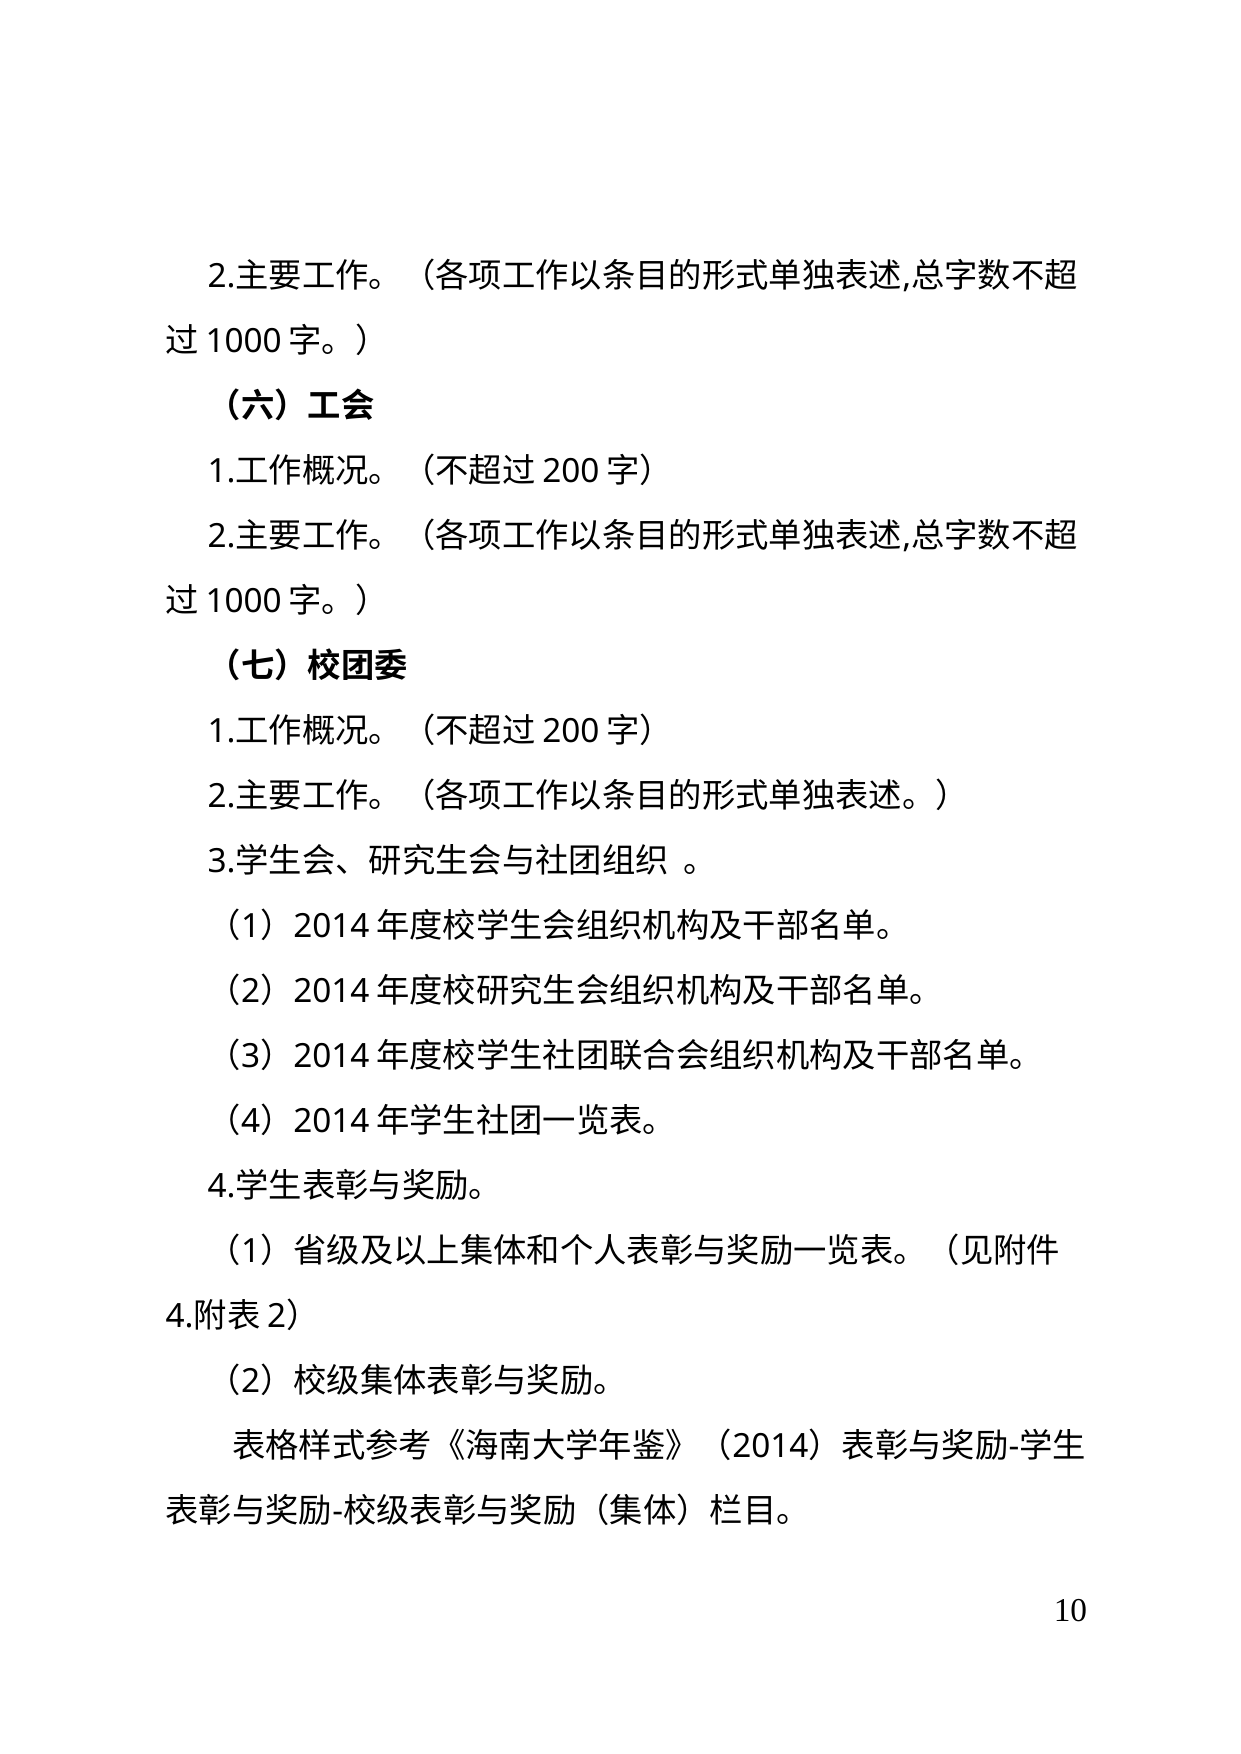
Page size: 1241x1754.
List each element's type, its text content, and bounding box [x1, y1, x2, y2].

list 主要工作。（各项工作以条目的形式单独表述。） [165, 760, 1087, 825]
list 工作概况。（不超过200字） [165, 695, 1087, 760]
list 2014年学生社团一览表。 [165, 1085, 1087, 1150]
text 表格样式参考《海南大学年鉴》（2014）表彰与奖励-学生表彰与奖励-校级表彰与奖励（集体）栏目。 [165, 1410, 1087, 1540]
list 工作概况。（不超过200字） [165, 435, 1087, 500]
list 2014年度校研究生会组织机构及干部名单。 [165, 955, 1087, 1020]
list 主要工作。（各项工作以条目的形式单独表述,总字数不超过1000字。） [165, 500, 1087, 630]
list 省级及以上集体和个人表彰与奖励一览表。（见附件4.附表2） [165, 1215, 1087, 1345]
list 2014年度校学生社团联合会组织机构及干部名单。 [165, 1020, 1087, 1085]
list 校级集体表彰与奖励。 [165, 1345, 1087, 1410]
list 工会 [165, 370, 1087, 435]
list 学生表彰与奖励。 [165, 1150, 1087, 1215]
list 2014年度校学生会组织机构及干部名单。 [165, 890, 1087, 955]
list 校团委 [165, 630, 1087, 695]
list 学生会、研究生会与社团组织 。 [165, 825, 1087, 890]
list 主要工作。（各项工作以条目的形式单独表述,总字数不超过1000字。） [165, 240, 1087, 370]
